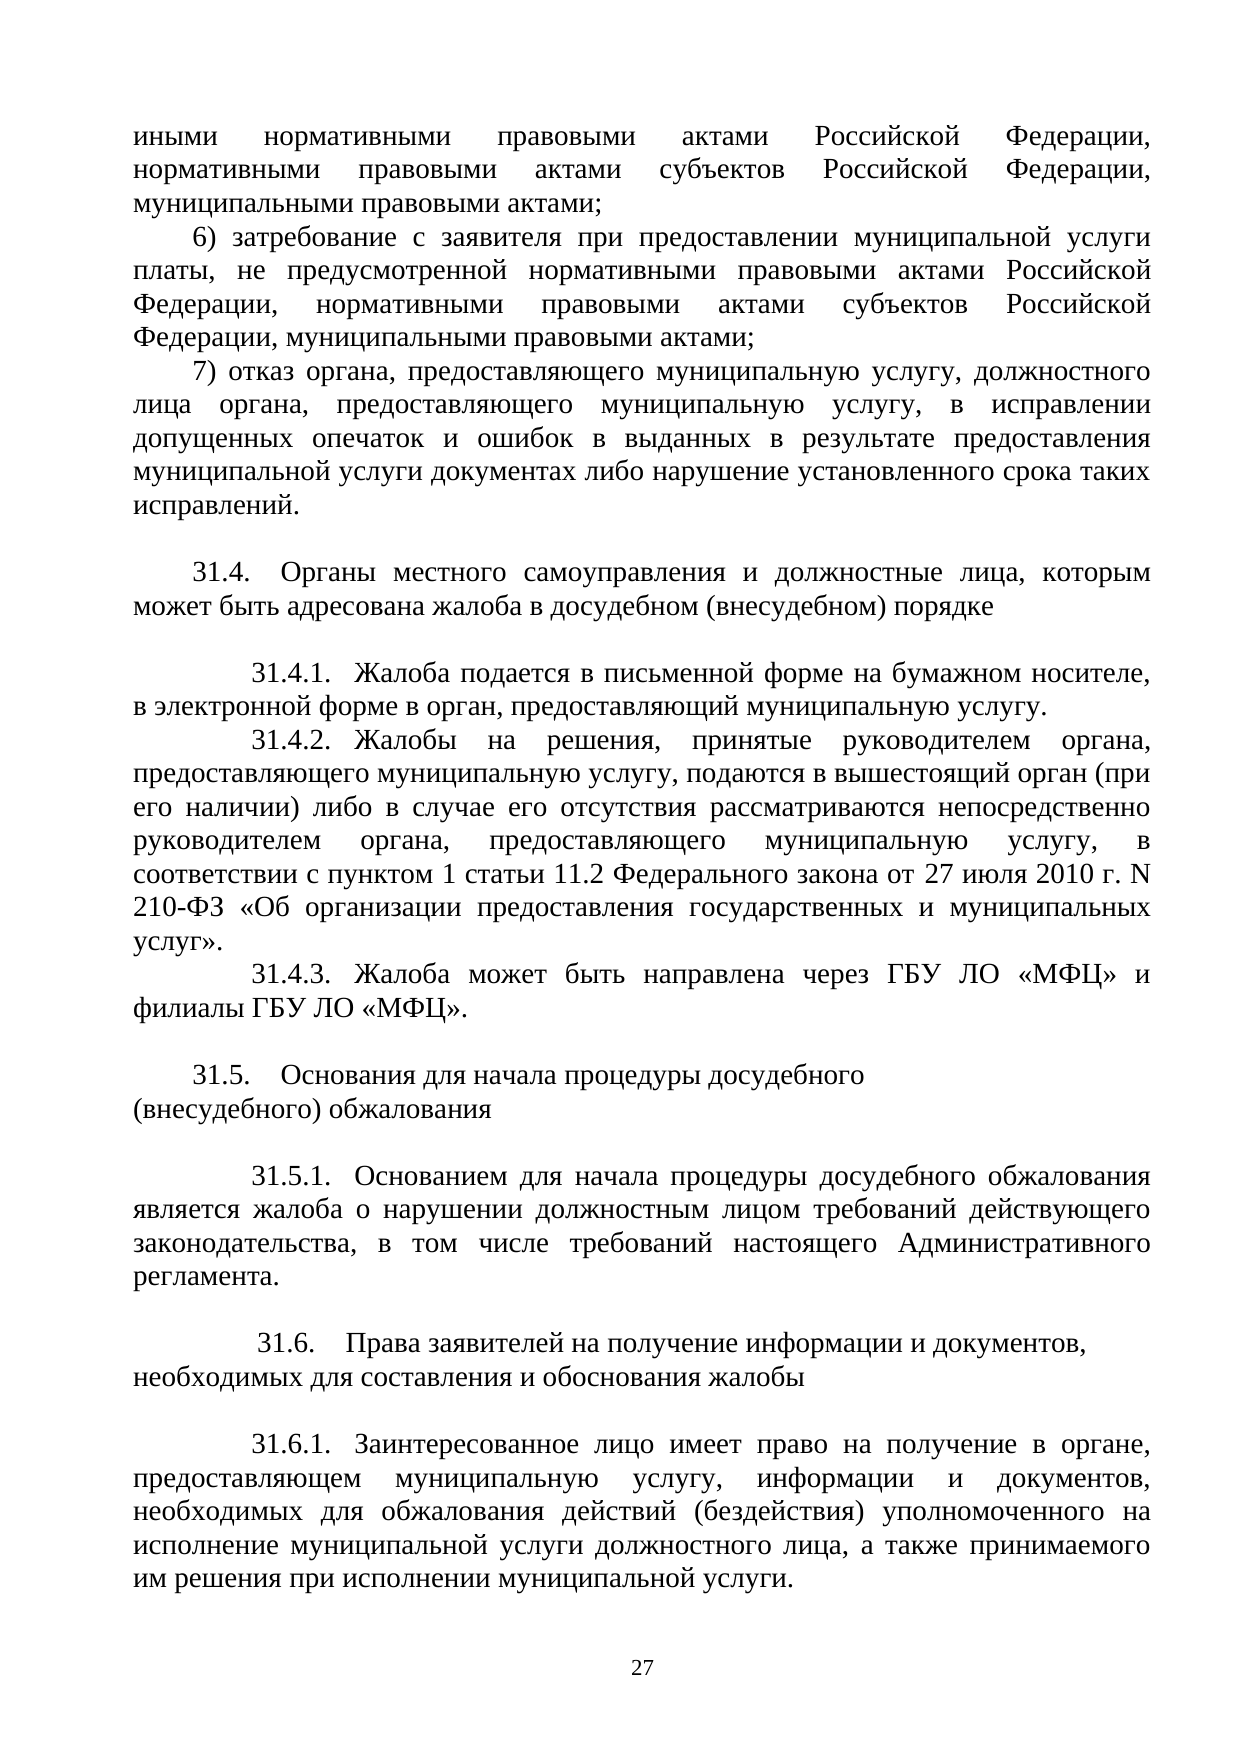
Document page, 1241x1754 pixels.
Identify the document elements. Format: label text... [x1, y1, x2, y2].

list Жалобы на решения, принятые руководителем органа, предоставляющего муниципальную услугу, подаются в вышестоящий орган (при его наличии) либо в случае его отсутствия рассматриваются непосредственно руководителем органа, предоставляющего муниципальную услугу, в соответствии с пунктом 1 статьи 11.2 Федерального закона от 27 июля 2010 г. N 210-ФЗ «Об организации предоставления государственных и муниципальных услуг». [133, 722, 1152, 957]
list Жалоба подается в письменной форме на бумажном носителе, в электронной форме в орган, предоставляющий муниципальную услугу. [133, 655, 1152, 722]
list Органы местного самоуправления и должностные лица, которым может быть адресована жалоба в досудебном (внесудебном) порядке [133, 554, 1152, 621]
list Основания для начала процедуры досудебного [133, 1057, 1152, 1091]
list Жалоба может быть направлена через ГБУ ЛО «МФЦ» и филиалы ГБУ ЛО «МФЦ». [133, 957, 1152, 1024]
list Основанием для начала процедуры досудебного обжалования является жалоба о нарушении должностным лицом требований действующего законодательства, в том числе требований настоящего Административного регламента. [133, 1158, 1152, 1292]
text необходимых для составления и обоснования жалобы [133, 1359, 1152, 1393]
list Права заявителей на получение информации и документов, [133, 1326, 1152, 1359]
text 6) затребование с заявителя при предоставлении муниципальной услуги платы, не предусмотренной нормативными правовыми актами Российской Федерации, нормативными правовыми актами субъектов Российской Федерации, муниципальными правовыми актами; [133, 219, 1152, 353]
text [133, 118, 1152, 219]
list Заинтересованное лицо имеет право на получение в органе, предоставляющем муниципальную услугу, информации и документов, необходимых для обжалования действий (бездействия) уполномоченного на исполнение муниципальной услуги должностного лица, а также принимаемого им решения при исполнении муниципальной услуги. [133, 1426, 1152, 1594]
text (внесудебного) обжалования [133, 1091, 1152, 1124]
text 7) отказ органа, предоставляющего муниципальную услугу, должностного лица органа, предоставляющего муниципальную услугу, в исправлении допущенных опечаток и ошибок в выданных в результате предоставления муниципальной услуги документах либо нарушение установленного срока таких исправлений. [133, 353, 1152, 521]
